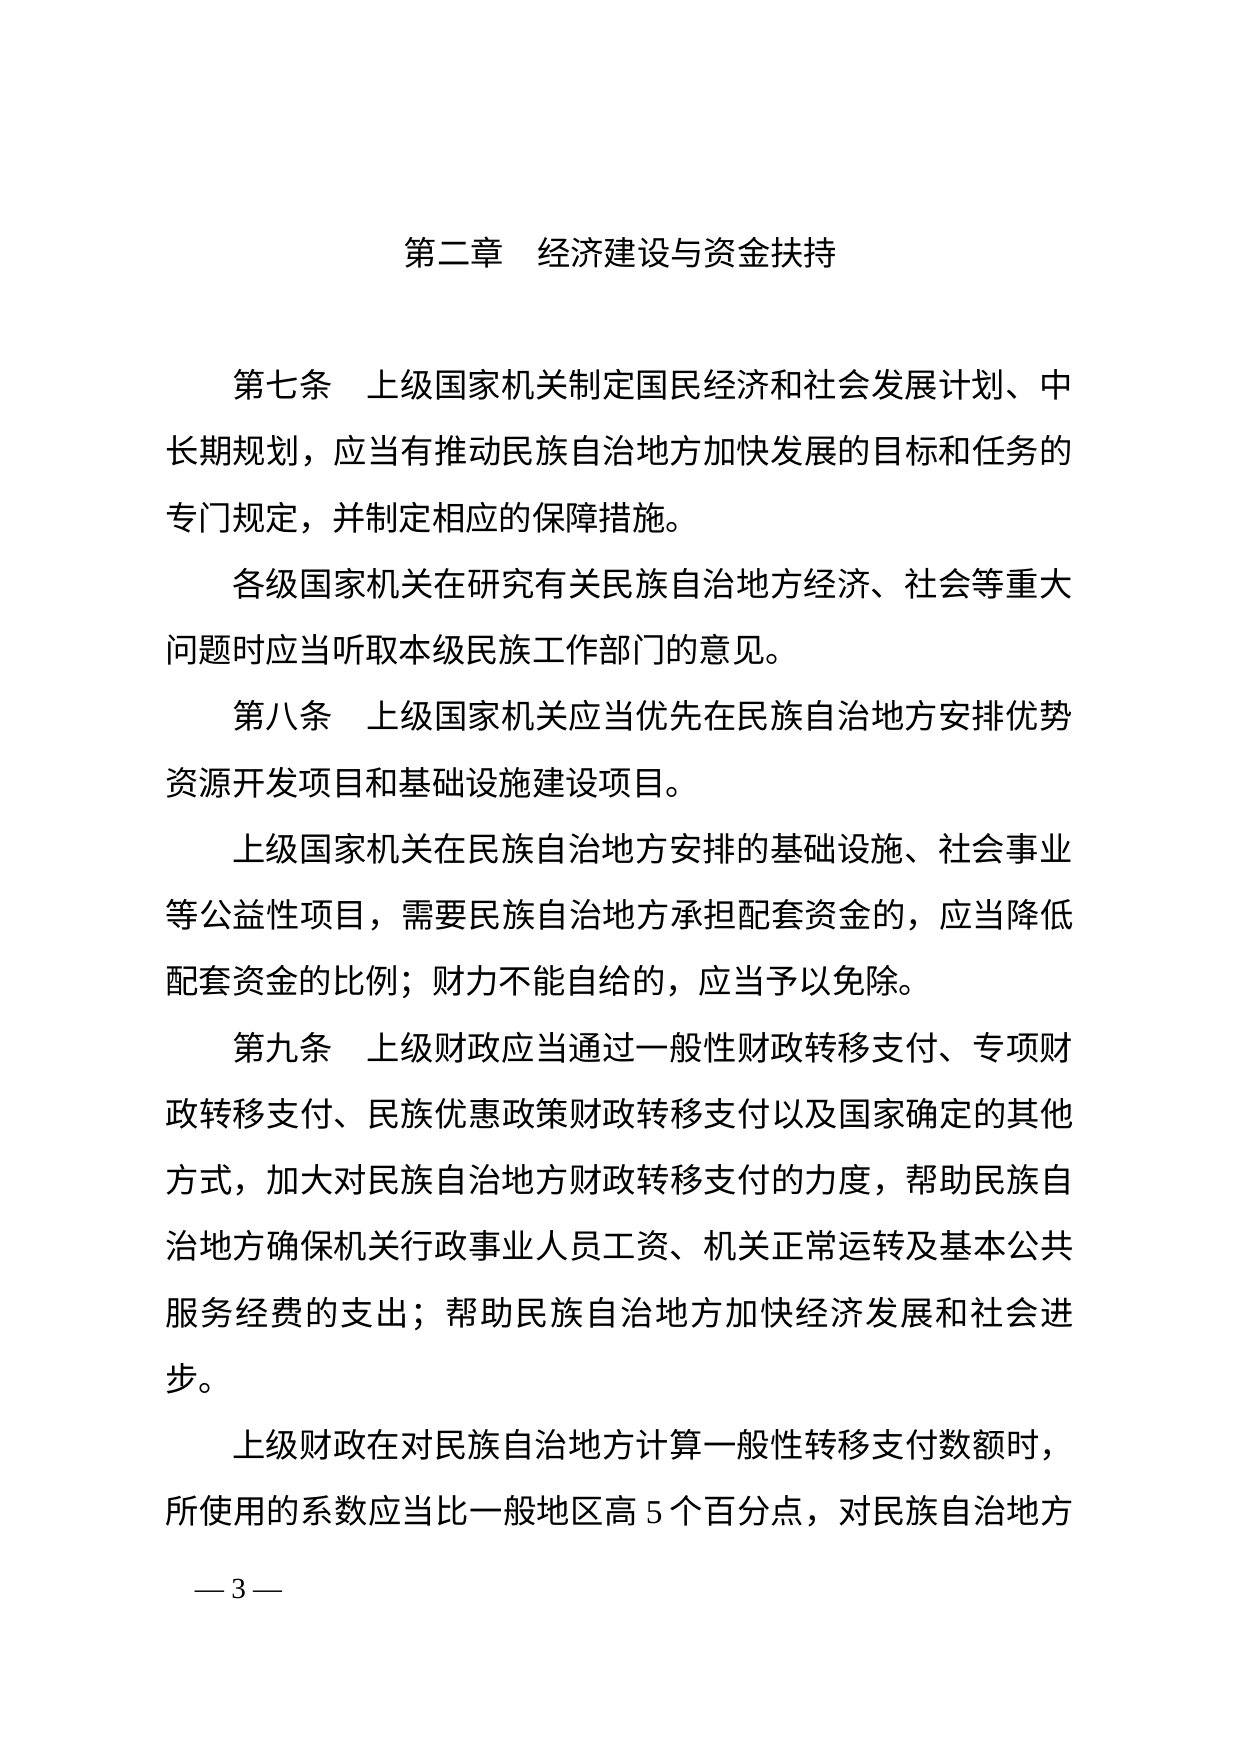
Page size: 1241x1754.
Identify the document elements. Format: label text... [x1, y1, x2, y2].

text 第九条 上级财政应当通过一般性财政转移支付、专项财政转移支付、民族优惠政策财政转移支付以及国家确定的其他方式，加大对民族自治地方财政转移支付的力度，帮助民族自治地方确保机关行政事业人员工资、机关正常运转及基本公共服务经费的支出；帮助民族自治地方加快经济发展和社会进步。 [165, 1012, 1075, 1410]
text 各级国家机关在研究有关民族自治地方经济、社会等重大问题时应当听取本级民族工作部门的意见。 [165, 549, 1075, 681]
text 第二章 经济建设与资金扶持 [165, 217, 1075, 284]
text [165, 1410, 1075, 1542]
text 第八条 上级国家机关应当优先在民族自治地方安排优势资源开发项目和基础设施建设项目。 [165, 681, 1075, 814]
text 第七条 上级国家机关制定国民经济和社会发展计划、中长期规划，应当有推动民族自治地方加快发展的目标和任务的专门规定，并制定相应的保障措施。 [165, 350, 1075, 549]
text 上级国家机关在民族自治地方安排的基础设施、社会事业等公益性项目，需要民族自治地方承担配套资金的，应当降低配套资金的比例；财力不能自给的，应当予以免除。 [165, 814, 1075, 1012]
